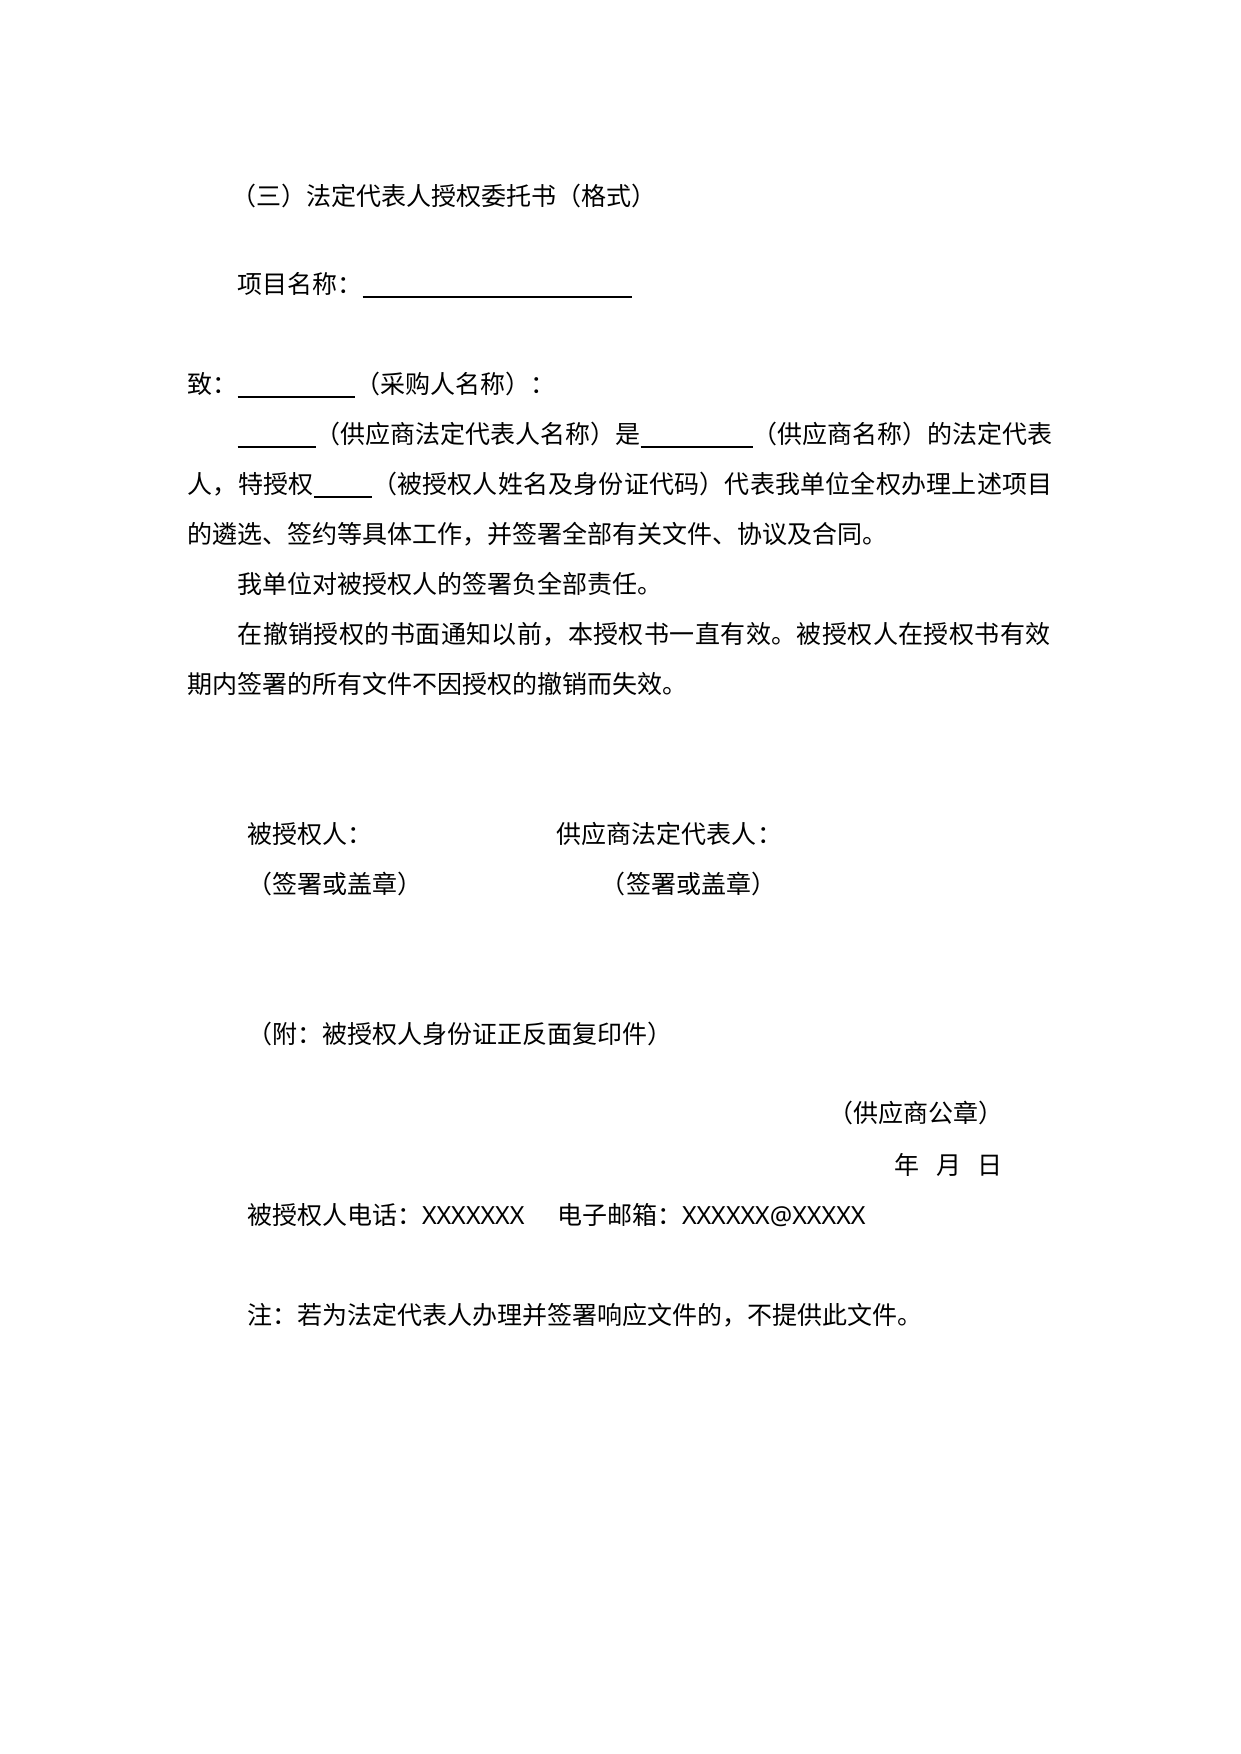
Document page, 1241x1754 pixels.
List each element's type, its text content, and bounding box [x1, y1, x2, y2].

text 被授权人： 供应商法定代表人： [187, 804, 1053, 854]
text （签署或盖章） （签署或盖章） [187, 854, 1053, 904]
text （附：被授权人身份证正反面复印件） [187, 1004, 1053, 1054]
text 在撤销授权的书面通知以前，本授权书一直有效。被授权人在授权书有效期内签署的所有文件不因授权的撤销而失效。 [187, 604, 1053, 704]
text 我单位对被授权人的签署负全部责任。 [187, 554, 1053, 604]
text 注：若为法定代表人办理并签署响应文件的，不提供此文件。 [187, 1284, 1003, 1334]
text （供应商法定代表人名称）是 （供应商名称）的法定代表人，特授权 （被授权人姓名及身份证代码）代表我单位全权办理上述项目的遴选、签约等具体工作，并签署全部有关文件、协议及合同。 [187, 404, 1053, 554]
text （三）法定代表人授权委托书（格式） [187, 162, 1053, 227]
text 项目名称： [187, 254, 1053, 304]
text （供应商公章） [187, 1080, 1003, 1132]
text 致： （采购人名称）： [187, 354, 1053, 404]
text 年 月 日 [187, 1132, 1003, 1184]
text 被授权人电话：XXXXXXX 电子邮箱：XXXXXX@XXXXX [187, 1184, 1003, 1234]
